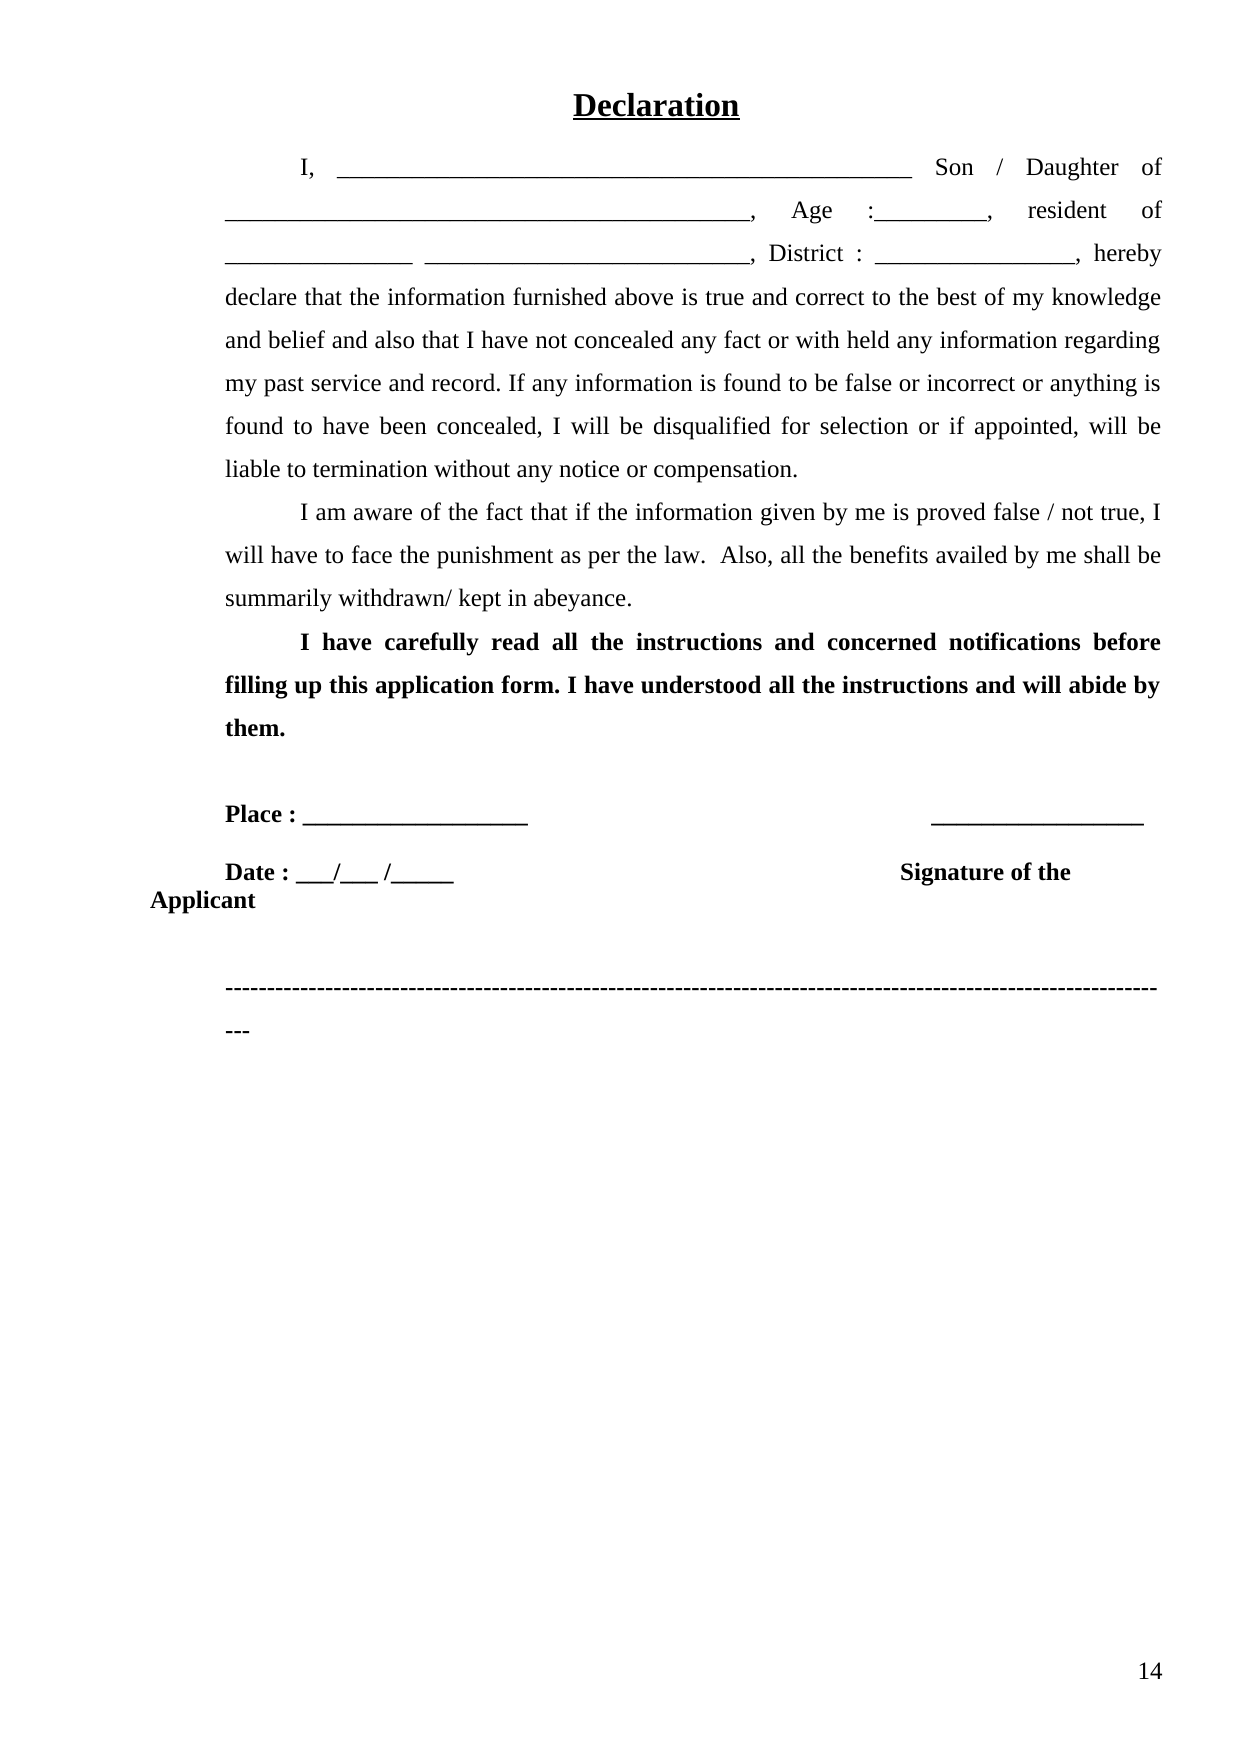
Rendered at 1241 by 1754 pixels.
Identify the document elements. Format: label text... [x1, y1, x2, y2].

text I, ______________________________________________ Son / Daughter of __________________________________________, Age :_________, resident of _______________ __________________________, District : ________________, hereby declare that the information furnished above is true and correct to the best of my knowledge and belief and also that I have not concealed any fact or with held any information regarding my past service and record. If any information is found to be false or incorrect or anything is found to have been concealed, I will be disqualified for selection or if appointed, will be liable to termination without any notice or compensation. [225, 152, 1162, 483]
text I am aware of the fact that if the information given by me is proved false / not true, I will have to face the punishment as per the law. Also, all the benefits availed by me shall be summarily withdrawn/ kept in abeyance. [225, 497, 1162, 612]
text ------------------------------------------------------------------------------------------------------------------- [225, 972, 1162, 1087]
text Place : __________________ _________________ [150, 799, 1162, 828]
text Date : ___/___ /_____ Signature of the Applicant [150, 857, 1162, 914]
text Declaration [150, 85, 1162, 123]
text I have carefully read all the instructions and concerned notifications before filling up this application form. I have understood all the instructions and will abide by them. [225, 627, 1162, 742]
